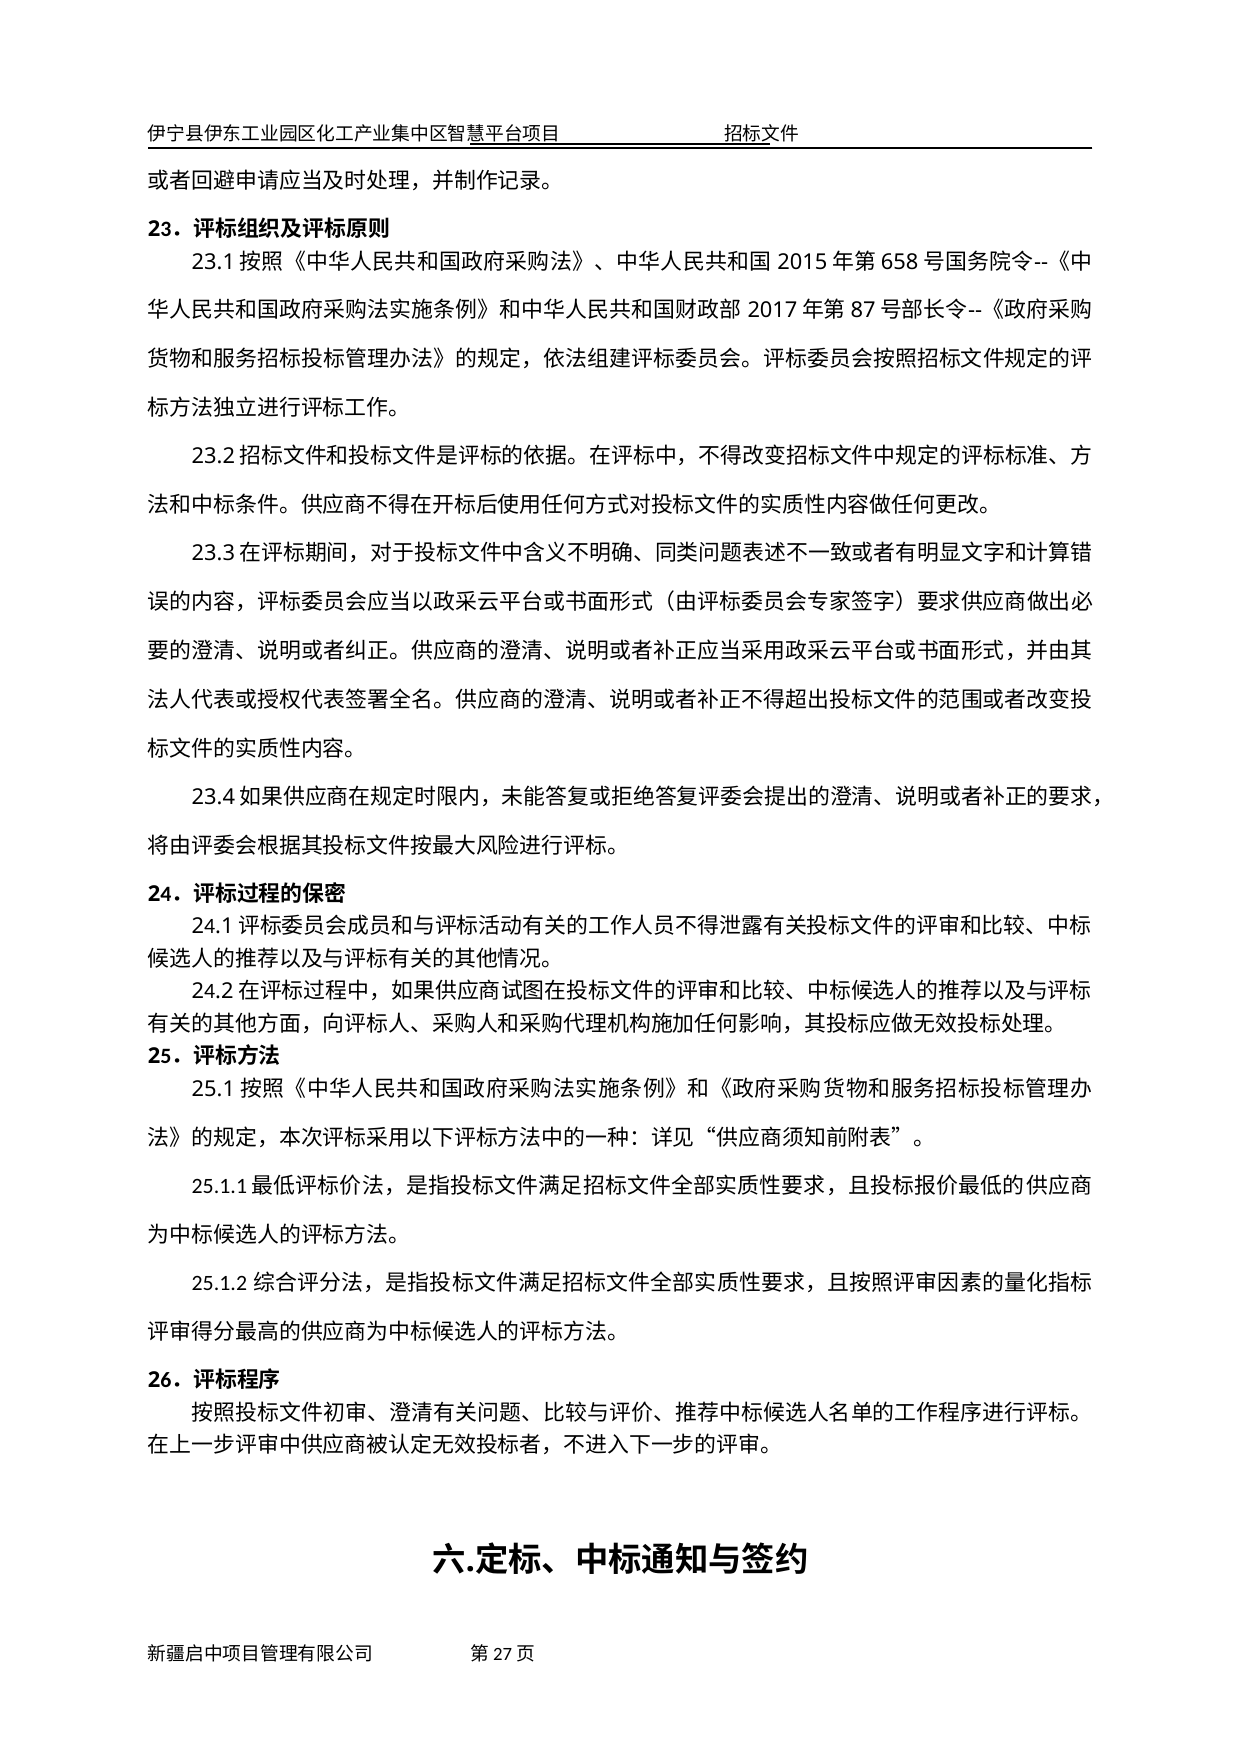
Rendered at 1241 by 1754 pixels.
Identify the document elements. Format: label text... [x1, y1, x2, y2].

text 26．评标程序 [148, 1362, 1092, 1394]
text 23.3在评标期间，对于投标文件中含义不明确、同类问题表述不一致或者有明显文字和计算错误的内容，评标委员会应当以政采云平台或书面形式（由评标委员会专家签字）要求供应商做出必要的澄清、说明或者纠正。供应商的澄清、说明或者补正应当采用政采云平台或书面形式，并由其法人代表或授权代表签署全名。供应商的澄清、说明或者补正不得超出投标文件的范围或者改变投标文件的实质性内容。 [148, 535, 1092, 763]
text 23．评标组织及评标原则 [148, 211, 1092, 243]
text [148, 163, 1092, 195]
text 23.2招标文件和投标文件是评标的依据。在评标中，不得改变招标文件中规定的评标标准、方法和中标条件。供应商不得在开标后使用任何方式对投标文件的实质性内容做任何更改。 [148, 438, 1092, 519]
text 25.1.2 综合评分法，是指投标文件满足招标文件全部实质性要求，且按照评审因素的量化指标评审得分最高的供应商为中标候选人的评标方法。 [148, 1265, 1092, 1346]
text 六.定标、中标通知与签约 [148, 1524, 1092, 1589]
text 24．评标过程的保密 [148, 876, 1092, 908]
text 23.4如果供应商在规定时限内，未能答复或拒绝答复评委会提出的澄清、说明或者补正的要求，将由评委会根据其投标文件按最大风险进行评标。 [148, 778, 1092, 860]
text 按照投标文件初审、澄清有关问题、比较与评价、推荐中标候选人名单的工作程序进行评标。在上一步评审中供应商被认定无效投标者，不进入下一步的评审。 [148, 1394, 1092, 1459]
text 24.2在评标过程中，如果供应商试图在投标文件的评审和比较、中标候选人的推荐以及与评标有关的其他方面，向评标人、采购人和采购代理机构施加任何影响，其投标应做无效投标处理。 [148, 973, 1092, 1038]
text 25.1按照《中华人民共和国政府采购法实施条例》和《政府采购货物和服务招标投标管理办法》的规定，本次评标采用以下评标方法中的一种：详见“供应商须知前附表”。 [148, 1071, 1092, 1152]
text 24.1评标委员会成员和与评标活动有关的工作人员不得泄露有关投标文件的评审和比较、中标候选人的推荐以及与评标有关的其他情况。 [148, 908, 1092, 973]
text 25.1.1最低评标价法，是指投标文件满足招标文件全部实质性要求，且投标报价最低的供应商为中标候选人的评标方法。 [148, 1168, 1092, 1249]
text 25．评标方法 [148, 1038, 1092, 1071]
text 23.1按照《中华人民共和国政府采购法》、中华人民共和国2015年第658号国务院令--《中华人民共和国政府采购法实施条例》和中华人民共和国财政部2017年第87号部长令--《政府采购货物和服务招标投标管理办法》的规定，依法组建评标委员会。评标委员会按照招标文件规定的评标方法独立进行评标工作。 [148, 243, 1092, 422]
